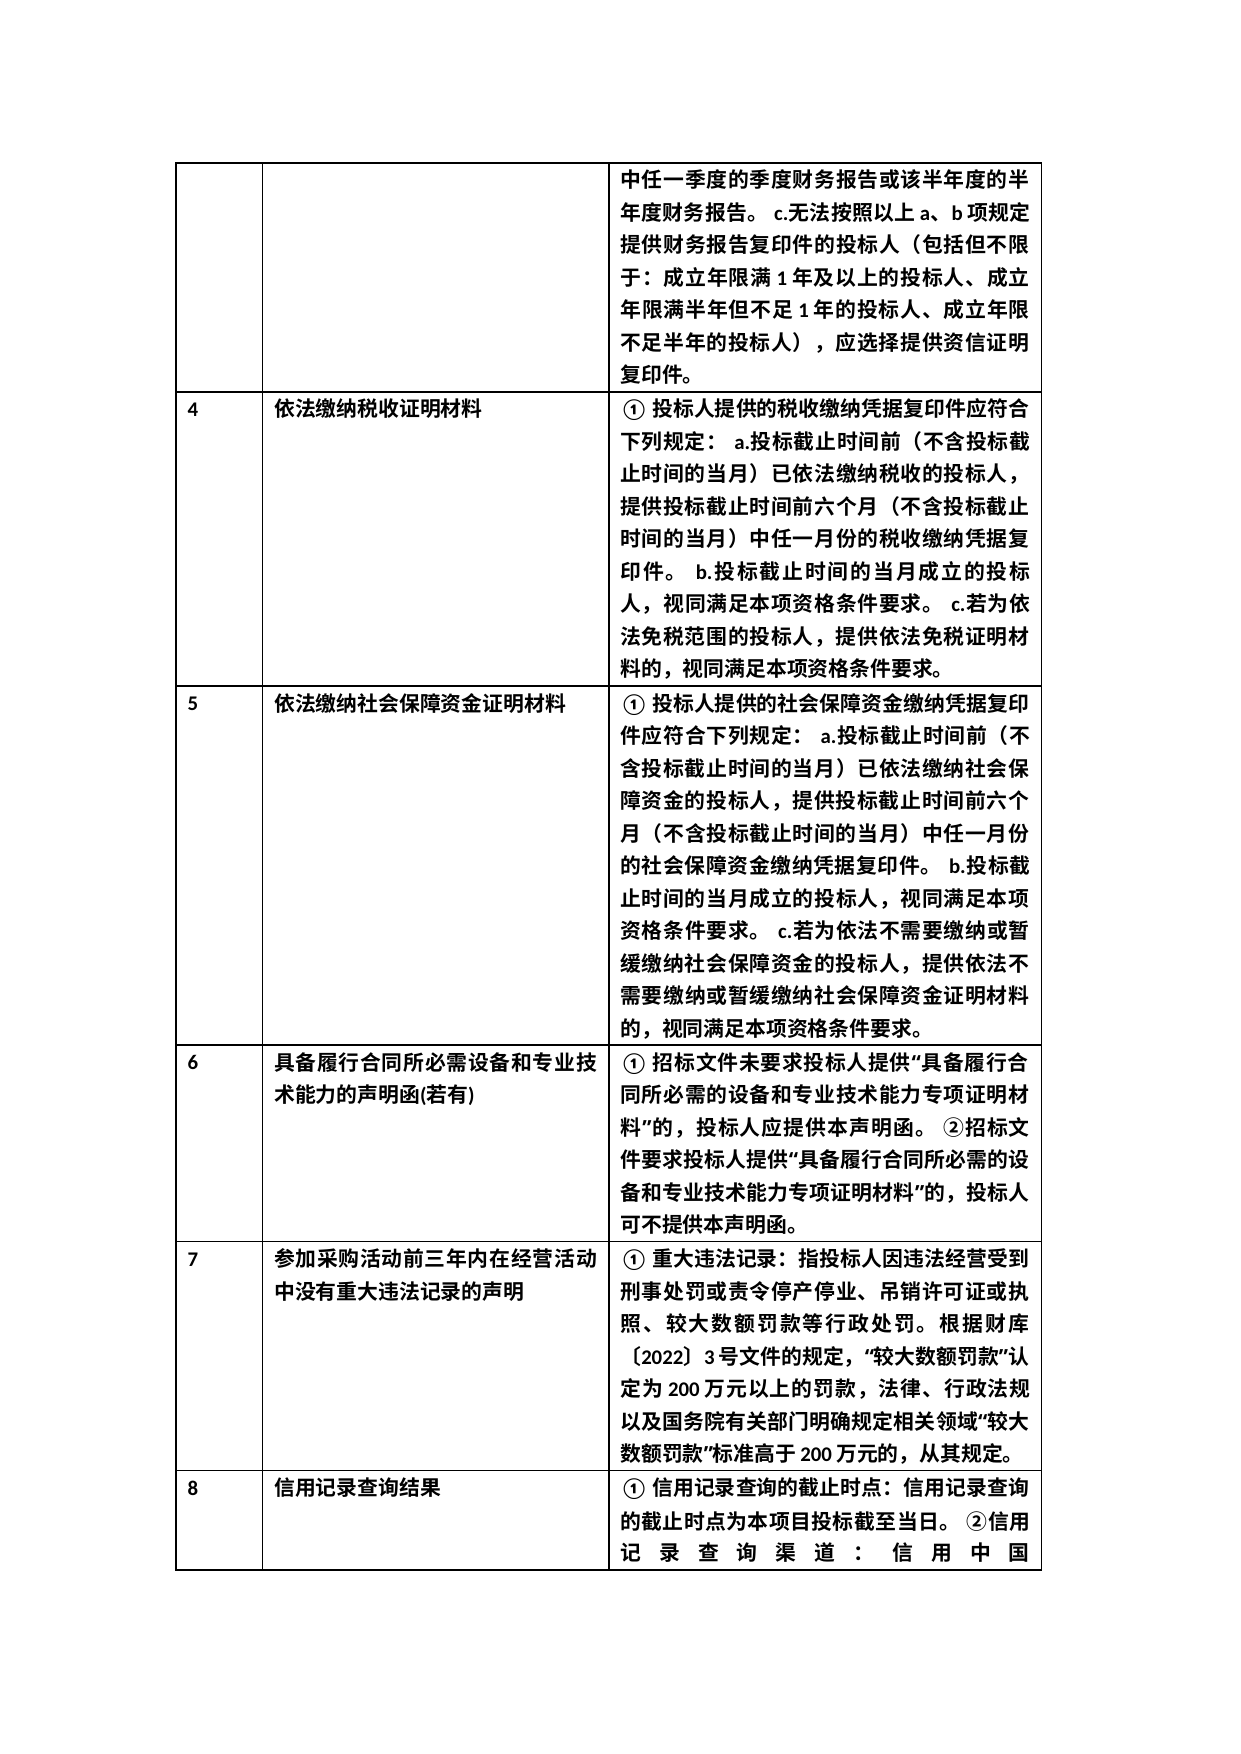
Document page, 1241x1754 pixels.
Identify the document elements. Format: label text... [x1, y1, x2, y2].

table_cell ①重大违法记录：指投标人因违法经营受到刑事处罚或责令停产停业、吊销许可证或执照、较大数额罚款等行政处罚。根据财库〔2022〕3号文件的规定，“较大数额罚款”认定为200万元以上的罚款，法律、行政法规以及国务院有关部门明确规定相关领域“较大数额罚款”标准高于200万元的，从其规定。 [610, 1242, 1041, 1470]
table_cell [610, 164, 1041, 391]
table_cell ①投标人提供的社会保障资金缴纳凭据复印件应符合下列规定： a.投标截止时间前（不含投标截止时间的当月）已依法缴纳社会保障资金的投标人，提供投标截止时间前六个月（不含投标截止时间的当月）中任一月份的社会保障资金缴纳凭据复印件。 b.投标截止时间的当月成立的投标人，视同满足本项资格条件要求。 c.若为依法不需要缴纳或暂缓缴纳社会保障资金的投标人，提供依法不需要缴纳或暂缓缴纳社会保障资金证明材料的，视同满足本项资格条件要求。 [610, 687, 1041, 1044]
table_cell 参加采购活动前三年内在经营活动中没有重大违法记录的声明 [263, 1242, 608, 1470]
table_cell 8 [177, 1471, 262, 1569]
table_cell 信用记录查询结果 [263, 1471, 608, 1569]
table_cell 6 [177, 1046, 262, 1241]
table_cell ①投标人提供的税收缴纳凭据复印件应符合下列规定： a.投标截止时间前（不含投标截止时间的当月）已依法缴纳税收的投标人，提供投标截止时间前六个月（不含投标截止时间的当月）中任一月份的税收缴纳凭据复印件。 b.投标截止时间的当月成立的投标人，视同满足本项资格条件要求。 c.若为依法免税范围的投标人，提供依法免税证明材料的，视同满足本项资格条件要求。 [610, 393, 1041, 685]
table_cell 依法缴纳社会保障资金证明材料 [263, 687, 608, 1044]
table_cell 4 [177, 393, 262, 685]
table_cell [610, 1471, 1041, 1569]
table_cell ①招标文件未要求投标人提供“具备履行合同所必需的设备和专业技术能力专项证明材料”的，投标人应提供本声明函。 ②招标文件要求投标人提供“具备履行合同所必需的设备和专业技术能力专项证明材料”的，投标人可不提供本声明函。 [610, 1046, 1041, 1241]
table_cell 5 [177, 687, 262, 1044]
table_cell 依法缴纳税收证明材料 [263, 393, 608, 685]
table_cell 7 [177, 1242, 262, 1470]
table_cell 具备履行合同所必需设备和专业技术能力的声明函(若有) [263, 1046, 608, 1241]
table_cell 3 [177, 164, 262, 391]
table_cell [263, 164, 608, 391]
